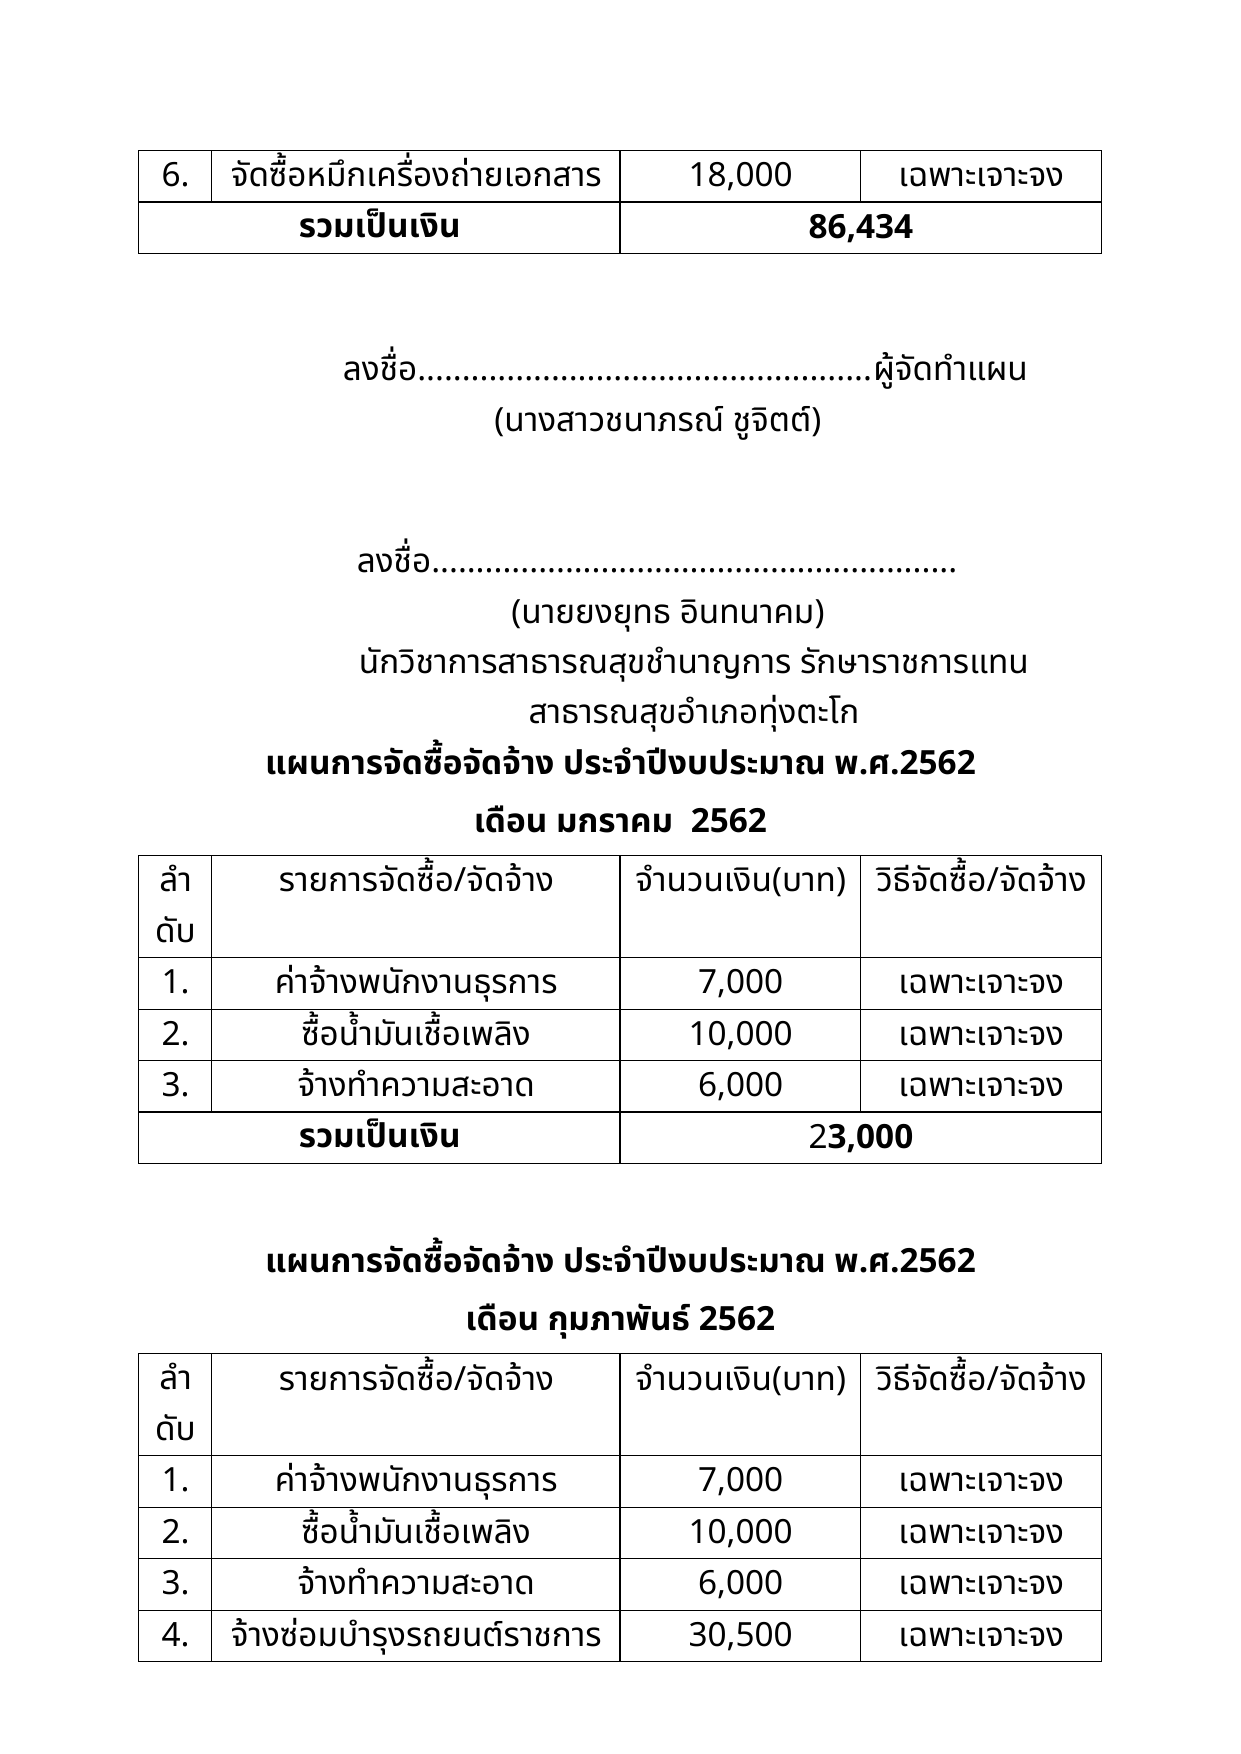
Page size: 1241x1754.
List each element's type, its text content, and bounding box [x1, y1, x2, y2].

table_cell 6,000 [621, 1061, 860, 1111]
table_cell 10,000 [621, 1508, 860, 1558]
table_cell จ้างทำความสะอาด [212, 1061, 619, 1111]
table_cell จ้างซ่อมบำรุงรถยนต์ราชการ [212, 1611, 619, 1661]
table_cell รวมเป็นเงิน [139, 203, 619, 253]
text แผนการจัดซื้อจัดจ้าง ประจำปีงบประมาณ พ.ศ.2562 [150, 739, 1090, 789]
table_cell 6,000 [621, 1559, 860, 1609]
table_cell รวมเป็นเงิน [139, 1113, 619, 1163]
table_cell เฉพาะเจาะจง [861, 151, 1101, 201]
text แผนการจัดซื้อจัดจ้าง ประจำปีงบประมาณ พ.ศ.2562 [150, 1237, 1090, 1288]
table_cell จัดซื้อหมึกเครื่องถ่ายเอกสาร [212, 151, 619, 201]
text นักวิชาการสาธารณสุขชำนาญการ รักษาราชการแทน [150, 638, 1090, 688]
table_cell 7,000 [621, 958, 860, 1008]
table_header ลำดับ [139, 856, 211, 957]
table_cell 2. [139, 1508, 211, 1558]
table_cell เฉพาะเจาะจง [861, 1611, 1101, 1661]
text ลงชื่อ........................................................... [150, 537, 1090, 587]
table_cell เฉพาะเจาะจง [861, 1456, 1101, 1507]
table_cell เฉพาะเจาะจง [861, 1010, 1101, 1060]
table_cell 86,434 [621, 203, 1101, 253]
table_cell ซื้อน้ำมันเชื้อเพลิง [212, 1508, 619, 1558]
table_cell 7,000 [621, 1456, 860, 1507]
table_cell เฉพาะเจาะจง [861, 1559, 1101, 1609]
table_header วิธีจัดซื้อ/จัดจ้าง [861, 1354, 1101, 1455]
table_cell ค่าจ้างพนักงานธุรการ [212, 958, 619, 1008]
table_cell 1. [139, 958, 211, 1008]
table_cell จ้างทำความสะอาด [212, 1559, 619, 1609]
table_cell 18,000 [621, 151, 860, 201]
table_cell 1. [139, 1456, 211, 1507]
table_cell เฉพาะเจาะจง [861, 1508, 1101, 1558]
table_cell เฉพาะเจาะจง [861, 1061, 1101, 1111]
text สาธารณสุขอำเภอทุ่งตะโก [150, 688, 1090, 739]
table_cell 23,000 [621, 1113, 1101, 1163]
table_header รายการจัดซื้อ/จัดจ้าง [212, 1354, 619, 1455]
text ลงชื่อ...................................................ผู้จัดทำแผน [150, 345, 1090, 395]
table_header ลำดับ [139, 1354, 211, 1455]
table_cell ซื้อน้ำมันเชื้อเพลิง [212, 1010, 619, 1060]
table_header จำนวนเงิน(บาท) [621, 1354, 860, 1455]
table_cell 10,000 [621, 1010, 860, 1060]
text เดือน กุมภาพันธ์ 2562 [150, 1295, 1090, 1346]
table_cell 2. [139, 1010, 211, 1060]
table_cell ค่าจ้างพนักงานธุรการ [212, 1456, 619, 1507]
table_header วิธีจัดซื้อ/จัดจ้าง [861, 856, 1101, 957]
text (นางสาวชนาภรณ์ ชูจิตต์) [150, 395, 1090, 446]
table_cell 3. [139, 1559, 211, 1609]
table_cell 4. [139, 1611, 211, 1661]
table_header รายการจัดซื้อ/จัดจ้าง [212, 856, 619, 957]
table_cell 6. [139, 151, 211, 201]
table_cell 30,500 [621, 1611, 860, 1661]
table_cell เฉพาะเจาะจง [861, 958, 1101, 1008]
table_header จำนวนเงิน(บาท) [621, 856, 860, 957]
text เดือน มกราคม 2562 [150, 797, 1090, 848]
table_cell 3. [139, 1061, 211, 1111]
text (นายยงยุทธ อินทนาคม) [150, 587, 1090, 638]
